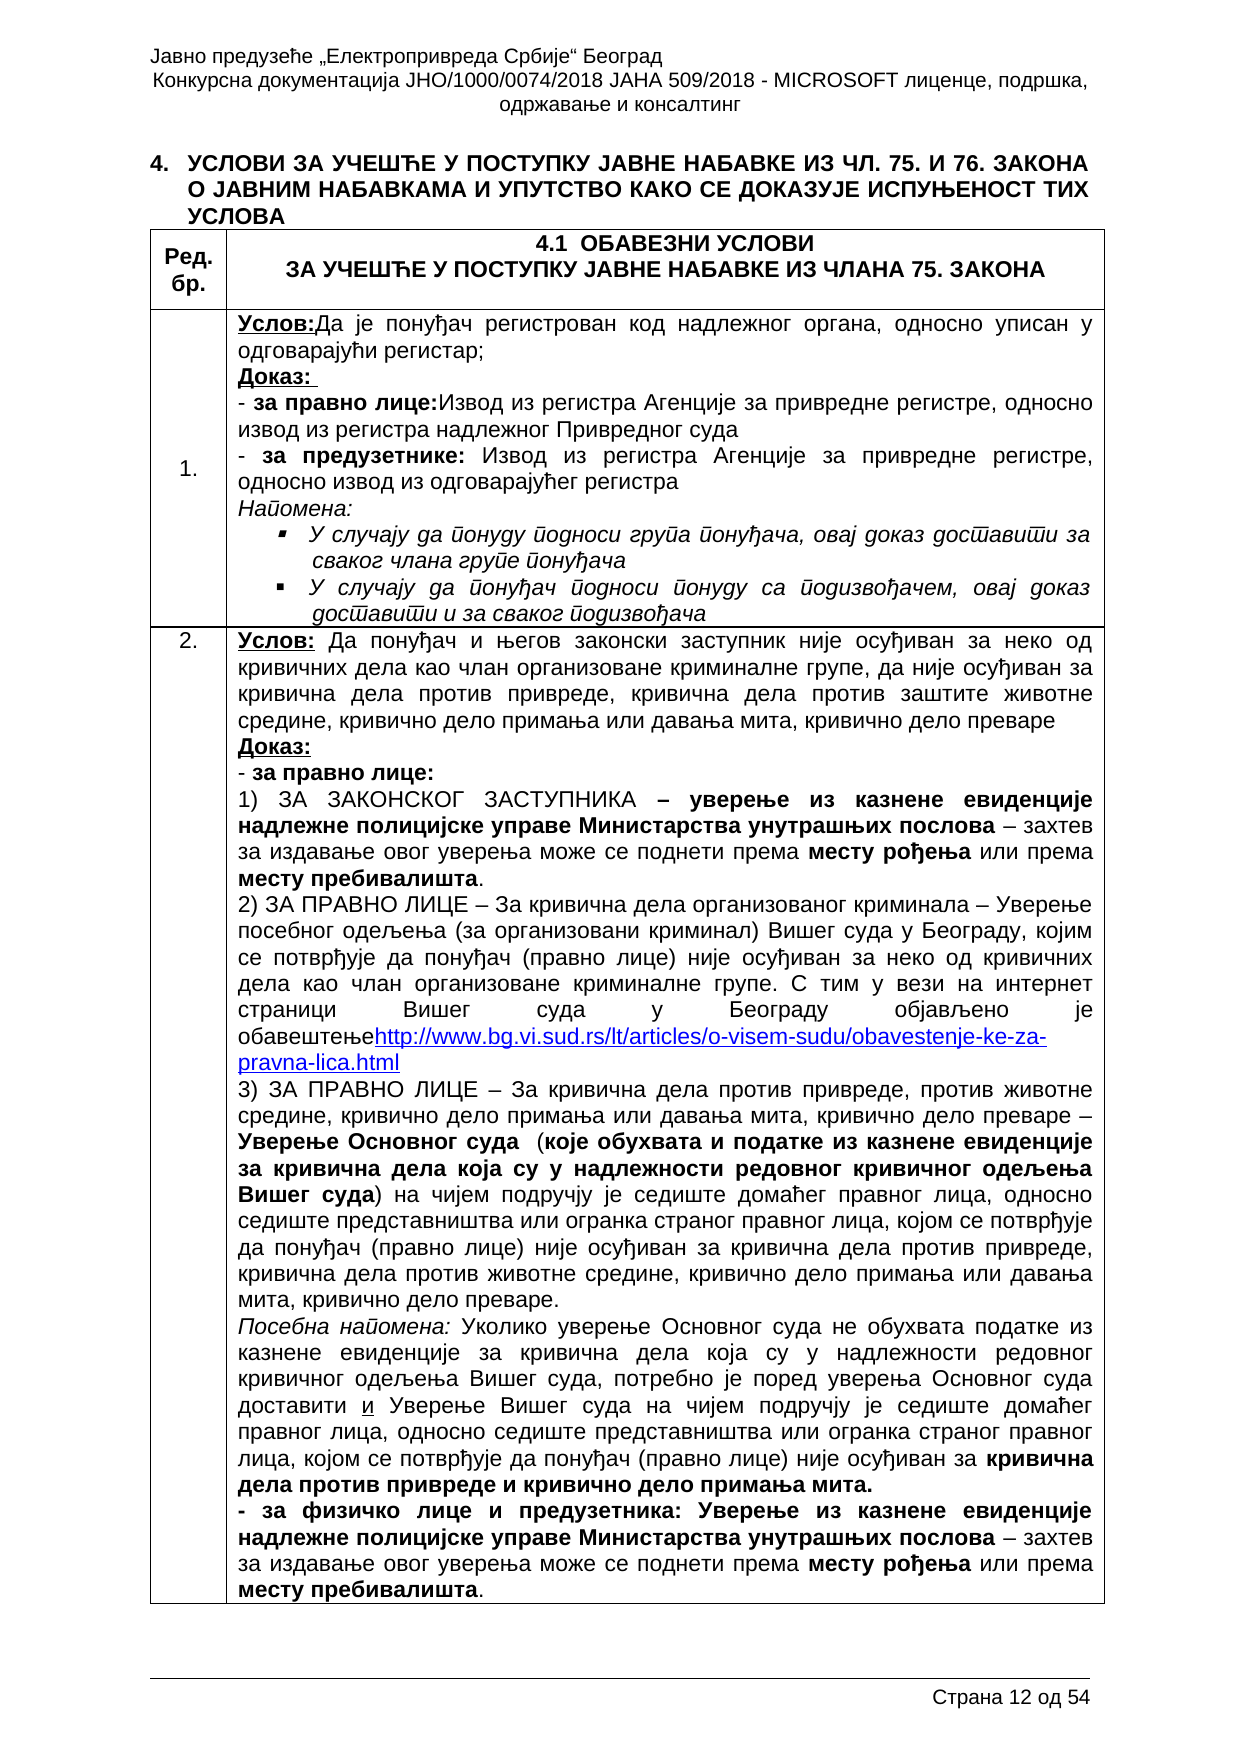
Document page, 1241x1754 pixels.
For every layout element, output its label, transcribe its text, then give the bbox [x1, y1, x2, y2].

subtitle УСЛОВИ ЗА УЧЕШЋЕ У ПОСТУПКУ ЈАВНЕ НАБАВКЕ ИЗ ЧЛ. 75. И 76. ЗАКОНА О ЈАВНИМ НАБАВКАМА И УПУТСТВО КАКО СЕ ДОКАЗУЈЕ ИСПУЊЕНОСТ ТИХ УСЛОВА [150, 150, 1090, 229]
table_cell Услов:Да је понуђач регистрован код надлежног органа, односно уписан у одговарајући регистар; Доказ: - за правно лице:Извод из регистра Агенције за привредне регистре, односно извод из регистра надлежног Привредног суда - за предузетнике: Извод из регистра Агенције за привредне регистре, односно извод из одговарајућег регистра Напомена: У случају да понуду подноси група понуђача, овај доказ доставити за сваког члана групе понуђача У случају да понуђач подноси понуду са подизвођачем, овај доказ доставити и за сваког подизвођача [227, 310, 1104, 626]
table_header 4.1 ОБАВЕЗНИ УСЛОВИ ЗА УЧЕШЋЕ У ПОСТУПКУ ЈАВНЕ НАБАВКЕ ИЗ ЧЛАНА 75. ЗАКОНА [227, 230, 1104, 309]
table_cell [227, 628, 1104, 1603]
table_header Ред. бр. [151, 230, 226, 309]
table_cell 1. [151, 310, 226, 626]
table_cell 2. [151, 628, 226, 1603]
